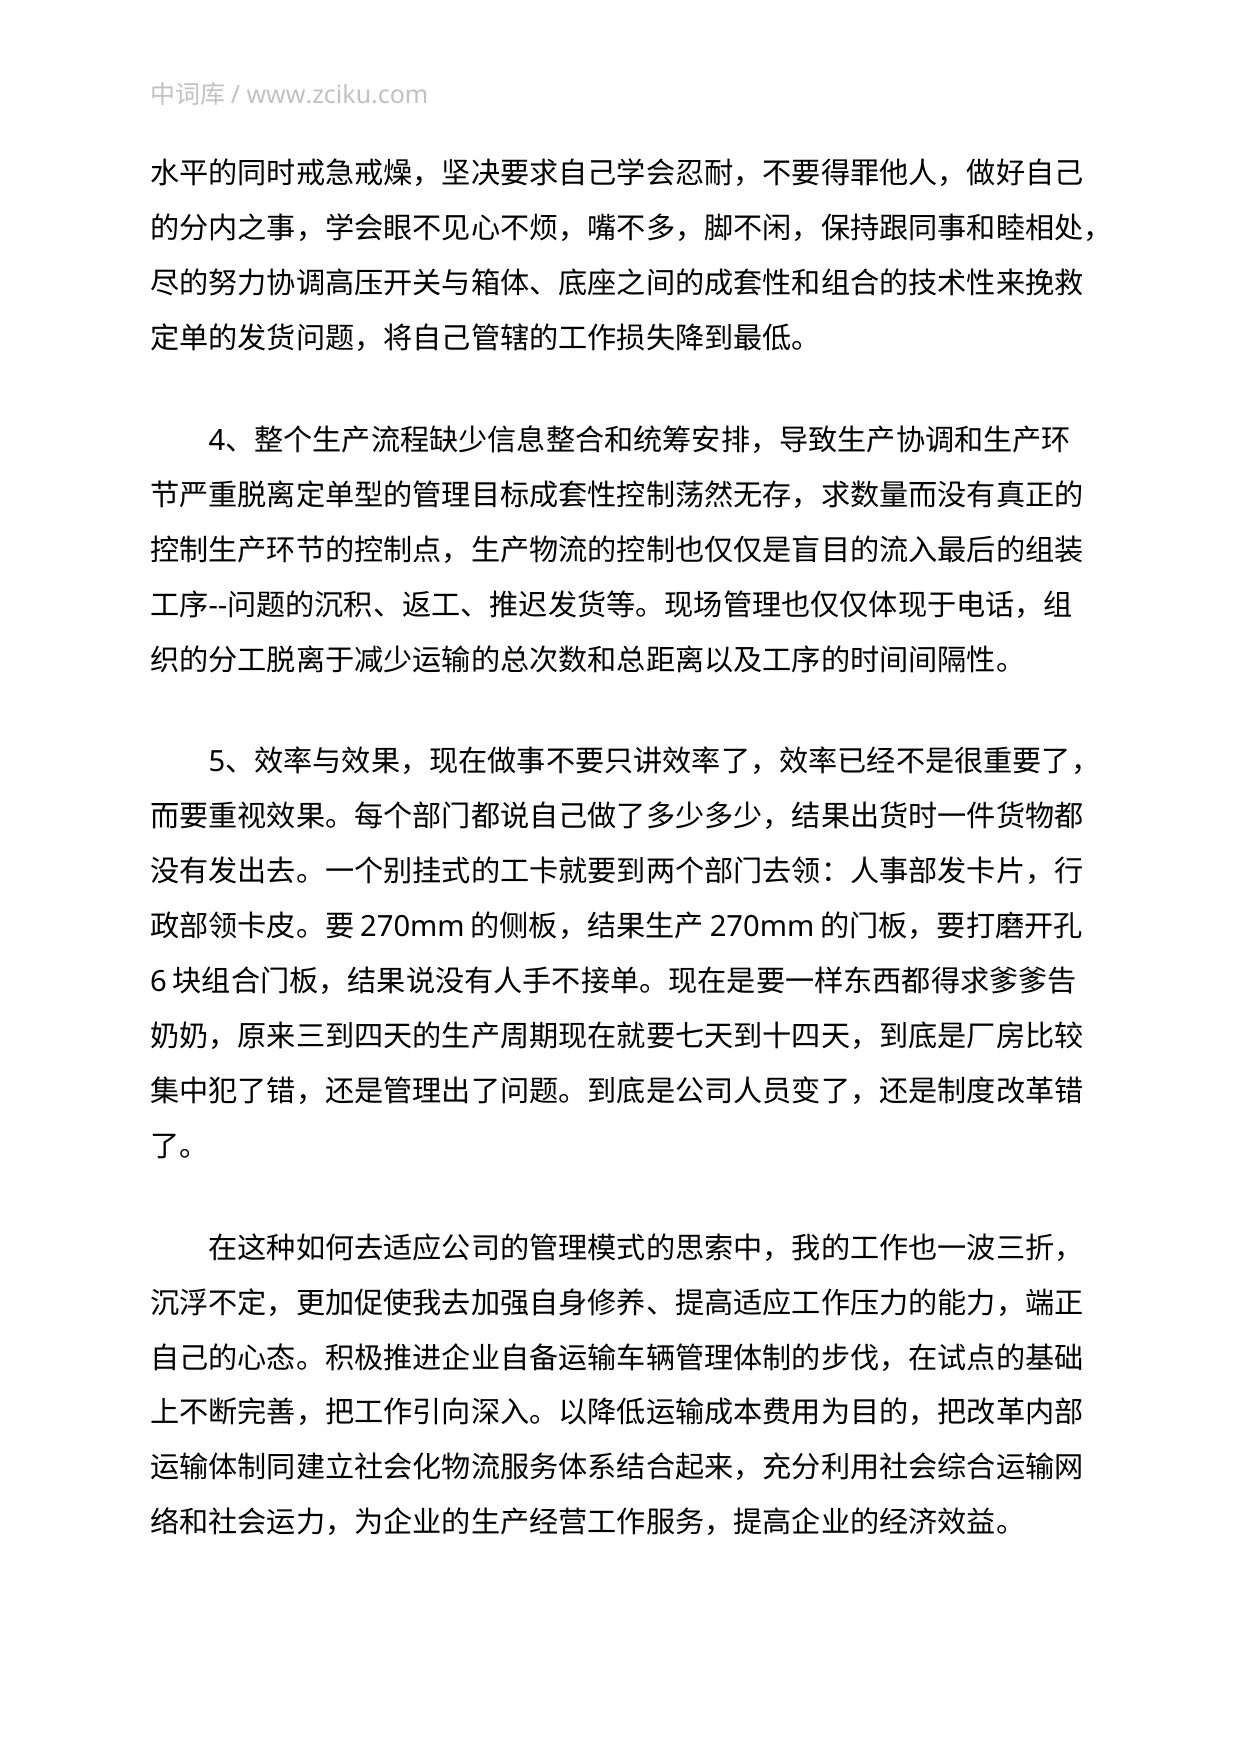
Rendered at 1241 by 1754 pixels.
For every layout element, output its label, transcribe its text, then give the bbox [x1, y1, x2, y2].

text 4、整个生产流程缺少信息整合和统筹安排，导致生产协调和生产环节严重脱离定单型的管理目标成套性控制荡然无存，求数量而没有真正的控制生产环节的控制点，生产物流的控制也仅仅是盲目的流入最后的组装工序--问题的沉积、返工、推迟发货等。现场管理也仅仅体现于电话，组织的分工脱离于减少运输的总次数和总距离以及工序的时间间隔性。 [150, 416, 1090, 678]
text 在这种如何去适应公司的管理模式的思索中，我的工作也一波三折，沉浮不定，更加促使我去加强自身修养、提高适应工作压力的能力，端正自己的心态。积极推进企业自备运输车辆管理体制的步伐，在试点的基础上不断完善，把工作引向深入。以降低运输成本费用为目的，把改革内部运输体制同建立社会化物流服务体系结合起来，充分利用社会综合运输网络和社会运力，为企业的生产经营工作服务，提高企业的经济效益。 [150, 1224, 1090, 1541]
text 5、效率与效果，现在做事不要只讲效率了，效率已经不是很重要了，而要重视效果。每个部门都说自己做了多少多少，结果出货时一件货物都没有发出去。一个别挂式的工卡就要到两个部门去领：人事部发卡片，行政部领卡皮。要270mm的侧板，结果生产270mm的门板，要打磨开孔6块组合门板，结果说没有人手不接单。现在是要一样东西都得求爹爹告奶奶，原来三到四天的生产周期现在就要七天到十四天，到底是厂房比较集中犯了错，还是管理出了问题。到底是公司人员变了，还是制度改革错了。 [150, 738, 1090, 1165]
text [150, 150, 1090, 357]
